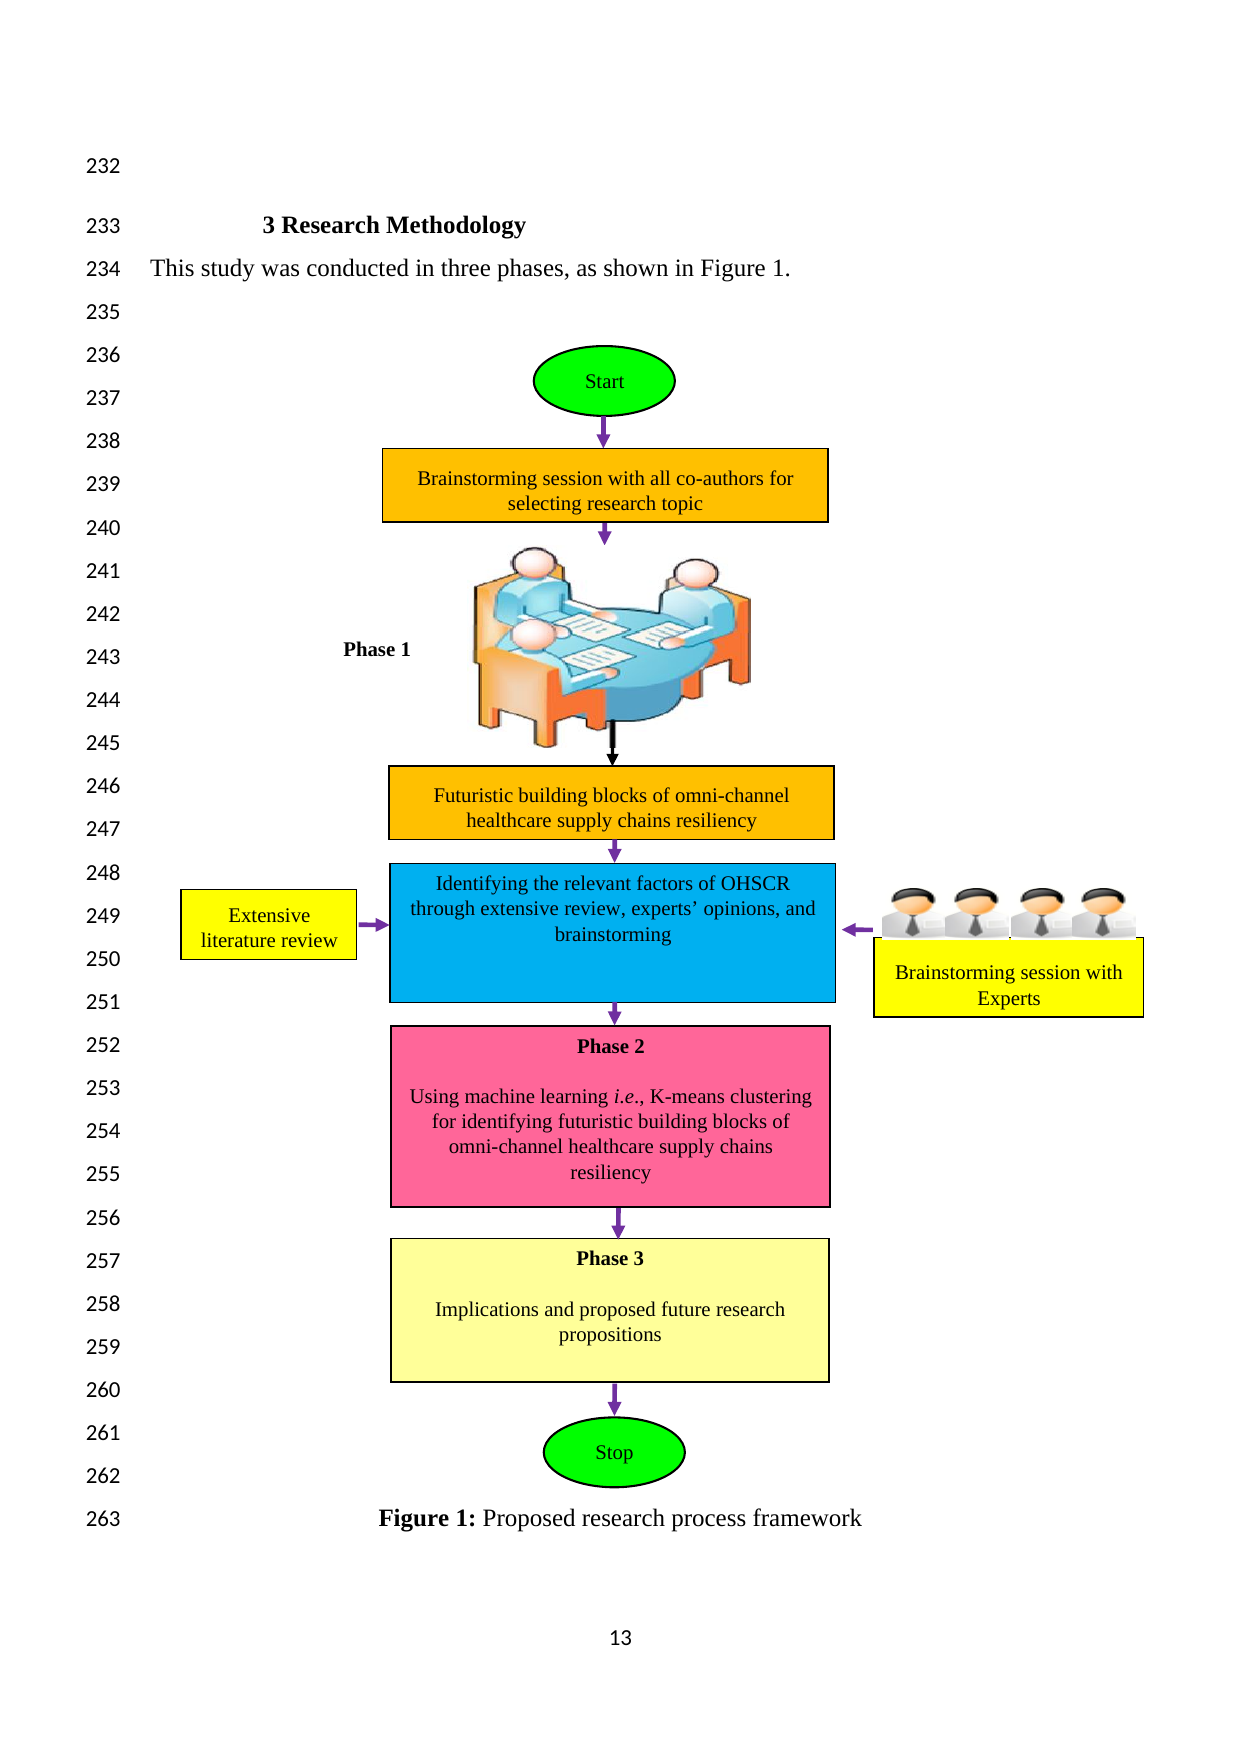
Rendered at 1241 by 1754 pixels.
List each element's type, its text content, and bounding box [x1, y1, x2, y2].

text This study was conducted in three phases, as shown in Figure 1. [150, 253, 1090, 282]
picture [1011, 887, 1136, 940]
text Figure 1: Proposed research process framework [150, 1503, 1090, 1532]
list 3 Research Methodology [262, 210, 1090, 238]
picture [467, 545, 751, 748]
picture [882, 887, 1009, 940]
